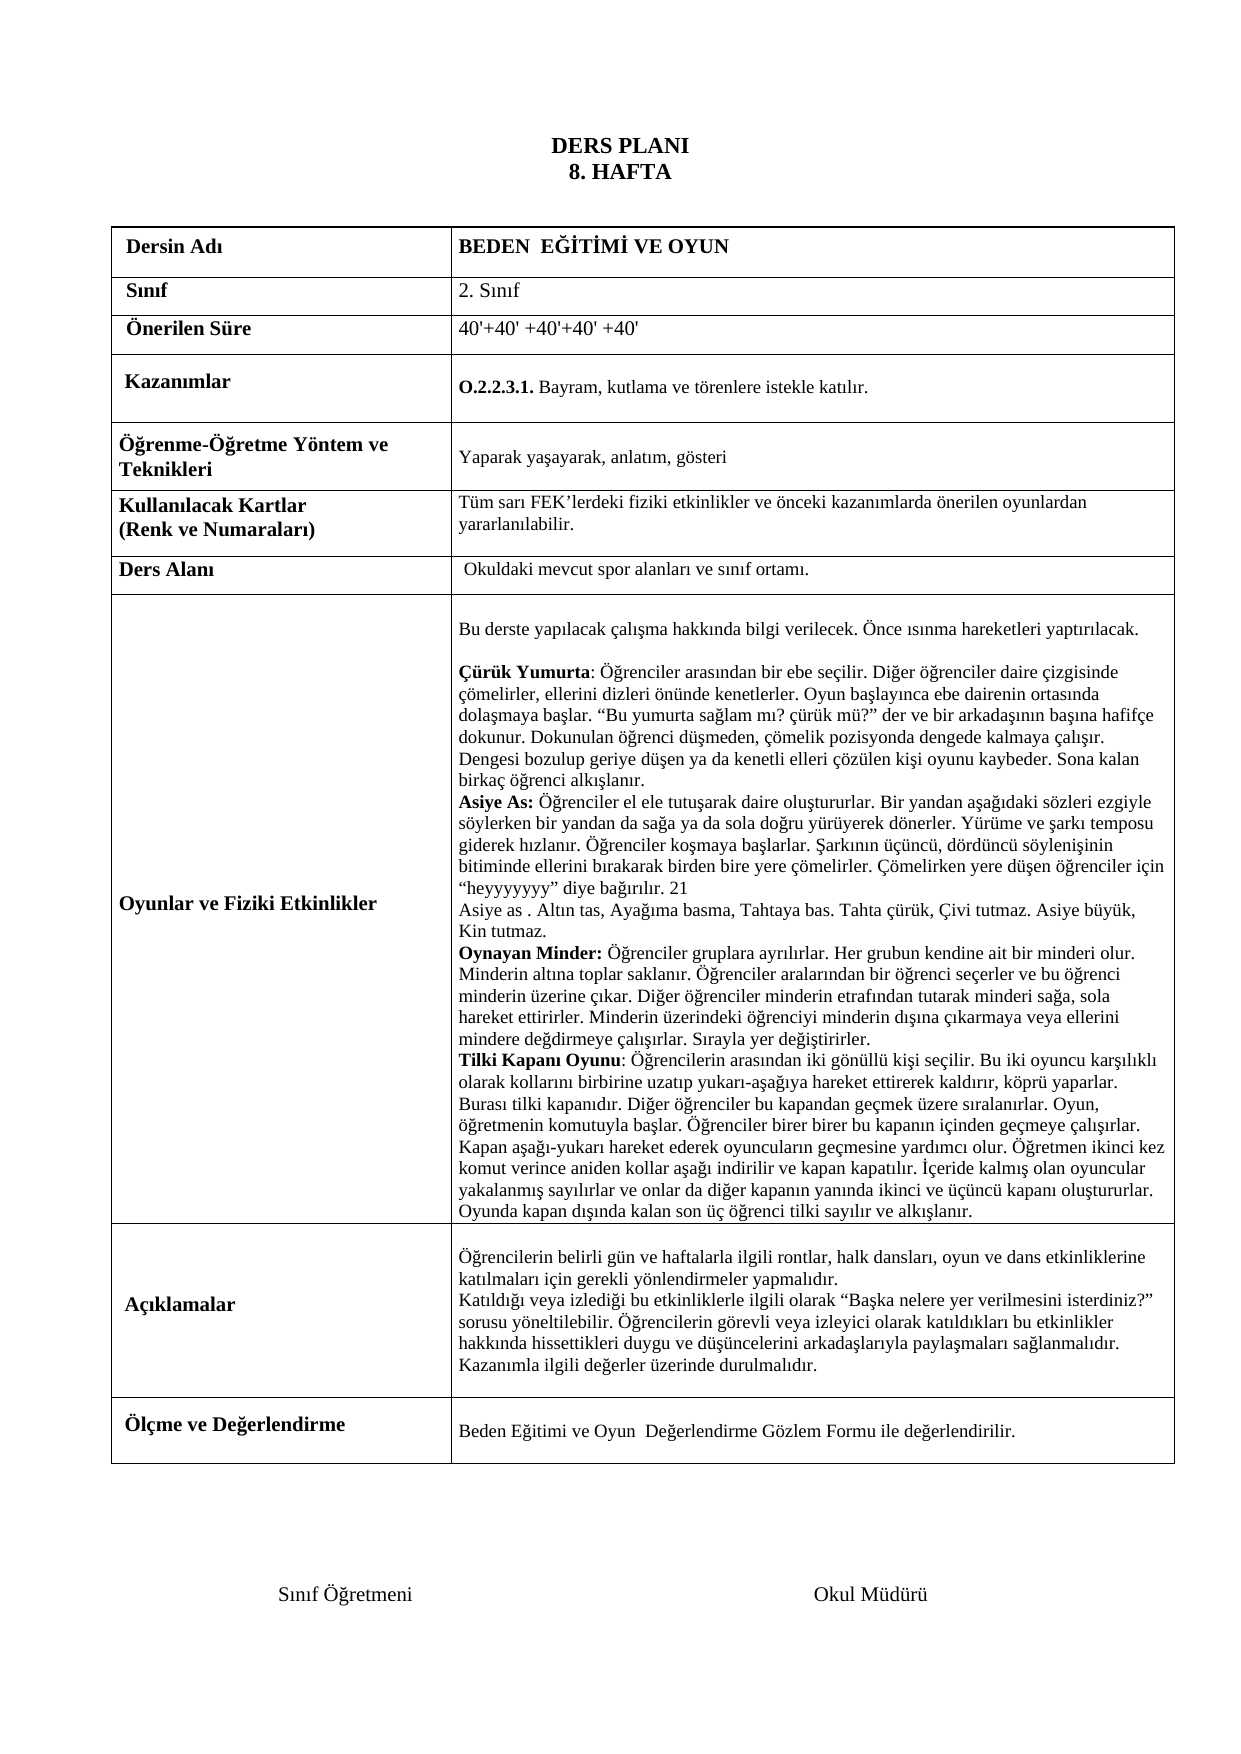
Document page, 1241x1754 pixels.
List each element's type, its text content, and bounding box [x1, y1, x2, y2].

table_cell Kullanılacak Kartlar (Renk ve Numaraları) [112, 491, 451, 556]
table_cell Ders Alanı [112, 557, 451, 594]
table_cell Tüm sarı FEK’lerdeki fiziki etkinlikler ve önceki kazanımlarda önerilen oyunlardan yararlanılabilir. [452, 491, 1174, 556]
table_cell Açıklamalar [112, 1224, 451, 1397]
table_cell Bu derste yapılacak çalışma hakkında bilgi verilecek. Önce ısınma hareketleri yaptırılacak. Çürük Yumurta: Öğrenciler arasından bir ebe seçilir. Diğer öğrenciler daire çizgisinde çömelirler, ellerini dizleri önünde kenetlerler. Oyun başlayınca ebe dairenin ortasında dolaşmaya başlar. “Bu yumurta sağlam mı? çürük mü?” der ve bir arkadaşının başına hafifçe dokunur. Dokunulan öğrenci düşmeden, çömelik pozisyonda dengede kalmaya çalışır. Dengesi bozulup geriye düşen ya da kenetli elleri çözülen kişi oyunu kaybeder. Sona kalan birkaç öğrenci alkışlanır. Asiye As: Öğrenciler el ele tutuşarak daire oluştururlar. Bir yandan aşağıdaki sözleri ezgiyle söylerken bir yandan da sağa ya da sola doğru yürüyerek dönerler. Yürüme ve şarkı temposu giderek hızlanır. Öğrenciler koşmaya başlarlar. Şarkının üçüncü, dördüncü söylenişinin bitiminde ellerini bırakarak birden bire yere çömelirler. Çömelirken yere düşen öğrenciler için “heyyyyyyy” diye bağırılır. 21 Asiye as . Altın tas, Ayağıma basma, Tahtaya bas. Tahta çürük, Çivi tutmaz. Asiye büyük, Kin tutmaz. Oynayan Minder: Öğrenciler gruplara ayrılırlar. Her grubun kendine ait bir minderi olur. Minderin altına toplar saklanır. Öğrenciler aralarından bir öğrenci seçerler ve bu öğrenci minderin üzerine çıkar. Diğer öğrenciler minderin etrafından tutarak minderi sağa, sola hareket ettirirler. Minderin üzerindeki öğrenciyi minderin dışına çıkarmaya veya ellerini mindere değdirmeye çalışırlar. Sırayla yer değiştirirler. Tilki Kapanı Oyunu: Öğrencilerin arasından iki gönüllü kişi seçilir. Bu iki oyuncu karşılıklı olarak kollarını birbirine uzatıp yukarı-aşağıya hareket ettirerek kaldırır, köprü yaparlar. Burası tilki kapanıdır. Diğer öğrenciler bu kapandan geçmek üzere sıralanırlar. Oyun, öğretmenin komutuyla başlar. Öğrenciler birer birer bu kapanın içinden geçmeye çalışırlar. Kapan aşağı-yukarı hareket ederek oyuncuların geçmesine yardımcı olur. Öğretmen ikinci kez komut verince aniden kollar aşağı indirilir ve kapan kapatılır. İçeride kalmış olan oyuncular yakalanmış sayılırlar ve onlar da diğer kapanın yanında ikinci ve üçüncü kapanı oluştururlar. Oyunda kapan dışında kalan son üç öğrenci tilki sayılır ve alkışlanır. [452, 595, 1174, 1223]
table_cell 40'+40' +40'+40' +40' [452, 316, 1174, 353]
table_cell Oyunlar ve Fiziki Etkinlikler [112, 595, 451, 1223]
text DERS PLANI [59, 132, 1181, 158]
text 8. HAFTA [59, 158, 1181, 184]
table_cell Önerilen Süre [112, 316, 451, 353]
table_header BEDEN EĞİTİMİ VE OYUN [452, 228, 1174, 277]
table_cell O.2.2.3.1. Bayram, kutlama ve törenlere istekle katılır. [452, 355, 1174, 422]
table_cell Beden Eğitimi ve Oyun Değerlendirme Gözlem Formu ile değerlendirilir. [452, 1398, 1174, 1463]
table_cell Okuldaki mevcut spor alanları ve sınıf ortamı. [452, 557, 1174, 594]
table_cell Ölçme ve Değerlendirme [112, 1398, 451, 1463]
table_header Dersin Adı [112, 228, 451, 277]
table_cell Öğrencilerin belirli gün ve haftalarla ilgili rontlar, halk dansları, oyun ve dans etkinliklerine katılmaları için gerekli yönlendirmeler yapmalıdır. Katıldığı veya izlediği bu etkinliklerle ilgili olarak “Başka nelere yer verilmesini isterdiniz?” sorusu yöneltilebilir. Öğrencilerin görevli veya izleyici olarak katıldıkları bu etkinlikler hakkında hissettikleri duygu ve düşüncelerini arkadaşlarıyla paylaşmaları sağlanmalıdır. Kazanımla ilgili değerler üzerinde durulmalıdır. [452, 1224, 1174, 1397]
text Sınıf Öğretmeni Okul Müdürü [59, 1582, 1181, 1606]
table_cell 2. Sınıf [452, 278, 1174, 315]
table_cell Yaparak yaşayarak, anlatım, gösteri [452, 423, 1174, 490]
table_cell Sınıf [112, 278, 451, 315]
table_cell Öğrenme-Öğretme Yöntem ve Teknikleri [112, 423, 451, 490]
table_cell Kazanımlar [112, 355, 451, 422]
